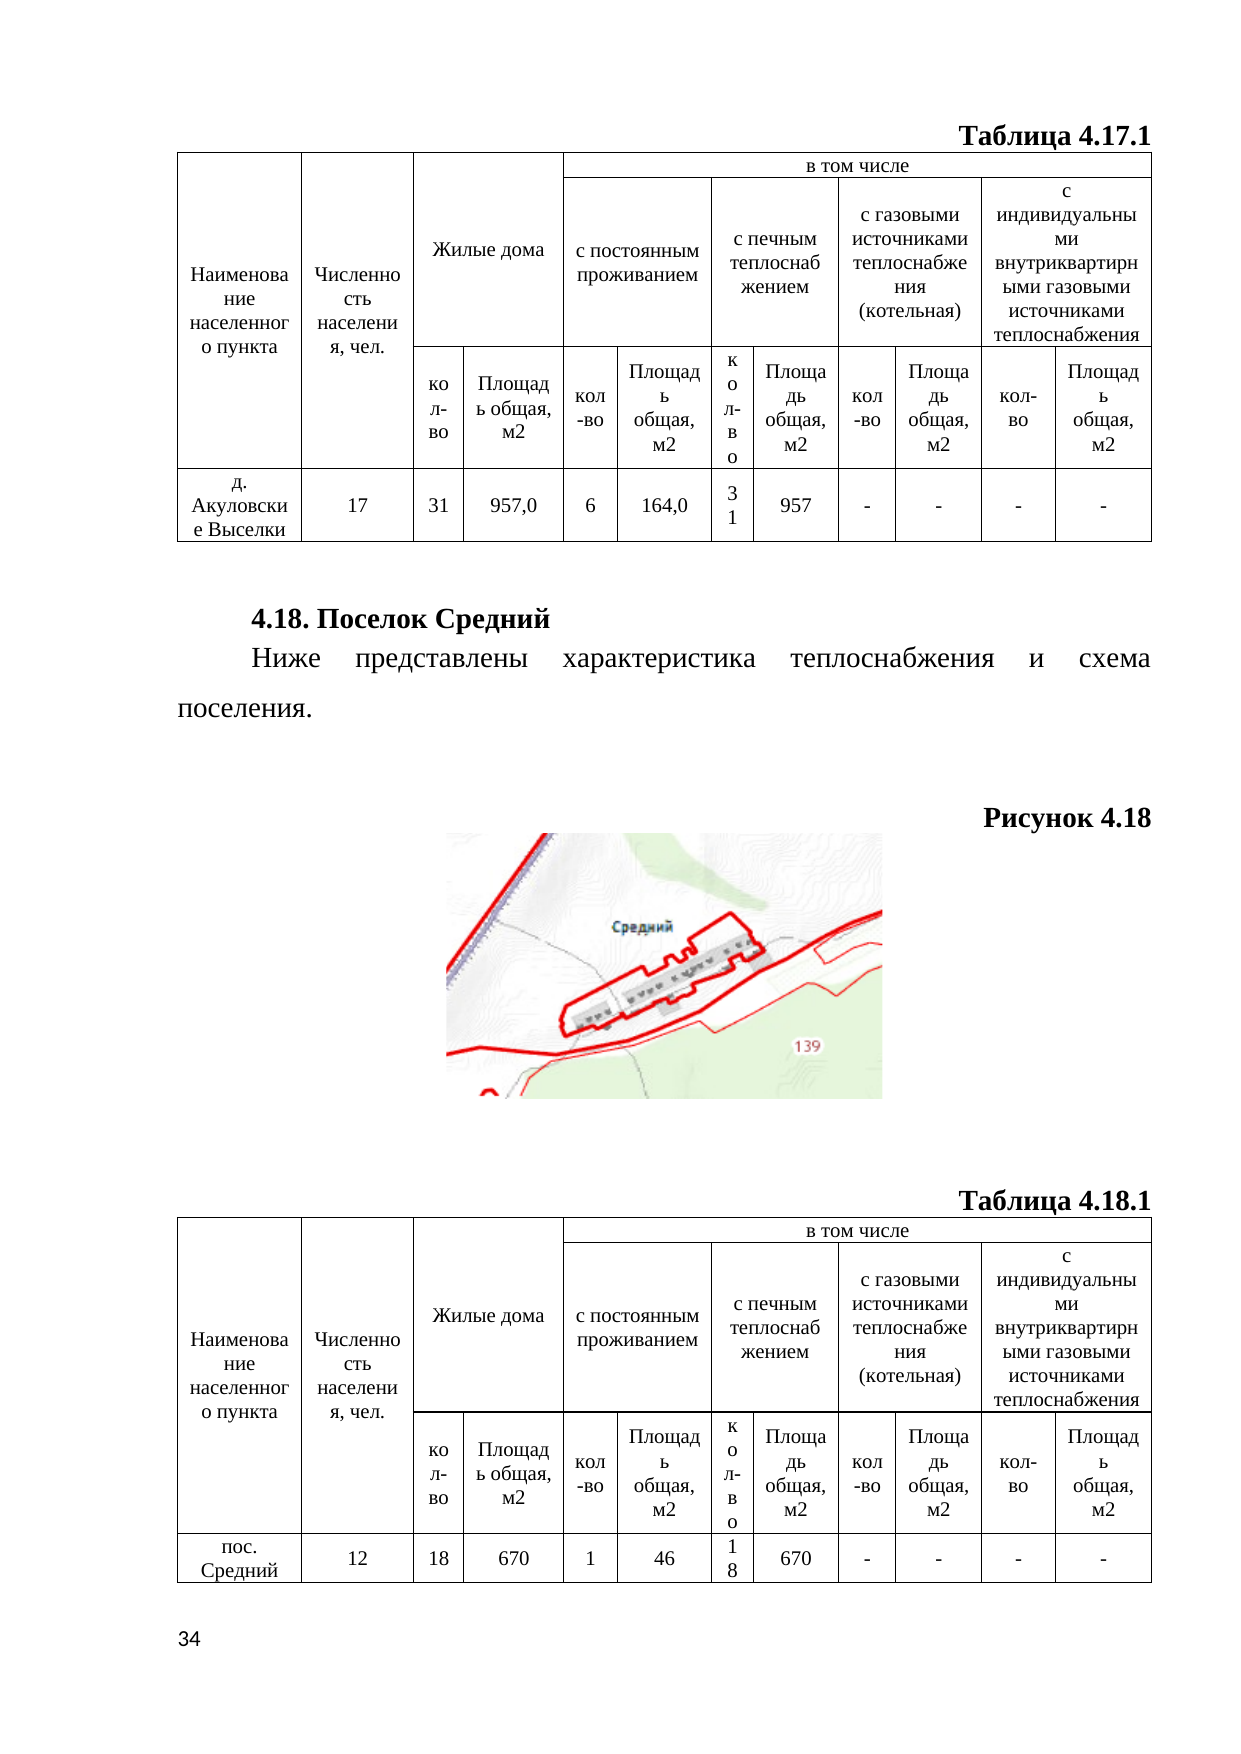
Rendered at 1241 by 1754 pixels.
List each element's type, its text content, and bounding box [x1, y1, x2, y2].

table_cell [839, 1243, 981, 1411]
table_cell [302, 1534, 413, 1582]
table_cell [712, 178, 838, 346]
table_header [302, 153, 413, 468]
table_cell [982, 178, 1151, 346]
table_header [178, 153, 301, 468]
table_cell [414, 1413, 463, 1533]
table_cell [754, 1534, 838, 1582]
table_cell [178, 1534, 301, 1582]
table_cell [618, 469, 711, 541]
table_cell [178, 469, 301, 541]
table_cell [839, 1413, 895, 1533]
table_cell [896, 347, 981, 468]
text Рисунок 4.18 [177, 800, 1152, 833]
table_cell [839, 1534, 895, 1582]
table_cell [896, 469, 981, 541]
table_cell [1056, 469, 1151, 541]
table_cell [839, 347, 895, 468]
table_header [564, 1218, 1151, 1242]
text Таблица 4.18.1 [177, 1183, 1152, 1217]
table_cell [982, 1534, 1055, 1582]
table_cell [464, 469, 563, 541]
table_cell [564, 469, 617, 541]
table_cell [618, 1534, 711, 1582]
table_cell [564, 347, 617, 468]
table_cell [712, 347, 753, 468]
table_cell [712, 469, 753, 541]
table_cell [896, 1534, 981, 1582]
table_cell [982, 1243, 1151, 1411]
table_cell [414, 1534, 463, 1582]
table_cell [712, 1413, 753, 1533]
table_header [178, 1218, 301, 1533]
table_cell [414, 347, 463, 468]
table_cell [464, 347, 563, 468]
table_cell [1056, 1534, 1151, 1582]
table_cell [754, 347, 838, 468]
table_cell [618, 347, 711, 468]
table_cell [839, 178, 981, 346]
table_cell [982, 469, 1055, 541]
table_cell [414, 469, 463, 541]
text Ниже представлены характеристика теплоснабжения и схема поселения. [177, 640, 1152, 724]
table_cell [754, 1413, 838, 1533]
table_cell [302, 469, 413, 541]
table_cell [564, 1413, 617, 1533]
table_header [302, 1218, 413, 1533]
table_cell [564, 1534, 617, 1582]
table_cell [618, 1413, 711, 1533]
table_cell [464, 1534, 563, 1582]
picture [446, 833, 883, 1099]
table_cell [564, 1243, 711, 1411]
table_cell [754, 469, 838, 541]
text Таблица 4.17.1 [177, 118, 1152, 152]
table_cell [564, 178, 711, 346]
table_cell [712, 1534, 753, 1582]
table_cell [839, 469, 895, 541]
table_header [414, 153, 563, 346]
subtitle 4.18. Поселок Средний [177, 601, 1152, 635]
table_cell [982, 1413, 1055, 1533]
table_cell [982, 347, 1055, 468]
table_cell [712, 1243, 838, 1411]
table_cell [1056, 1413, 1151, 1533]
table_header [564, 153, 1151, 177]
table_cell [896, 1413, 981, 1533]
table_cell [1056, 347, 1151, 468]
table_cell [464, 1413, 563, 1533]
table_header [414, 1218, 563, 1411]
